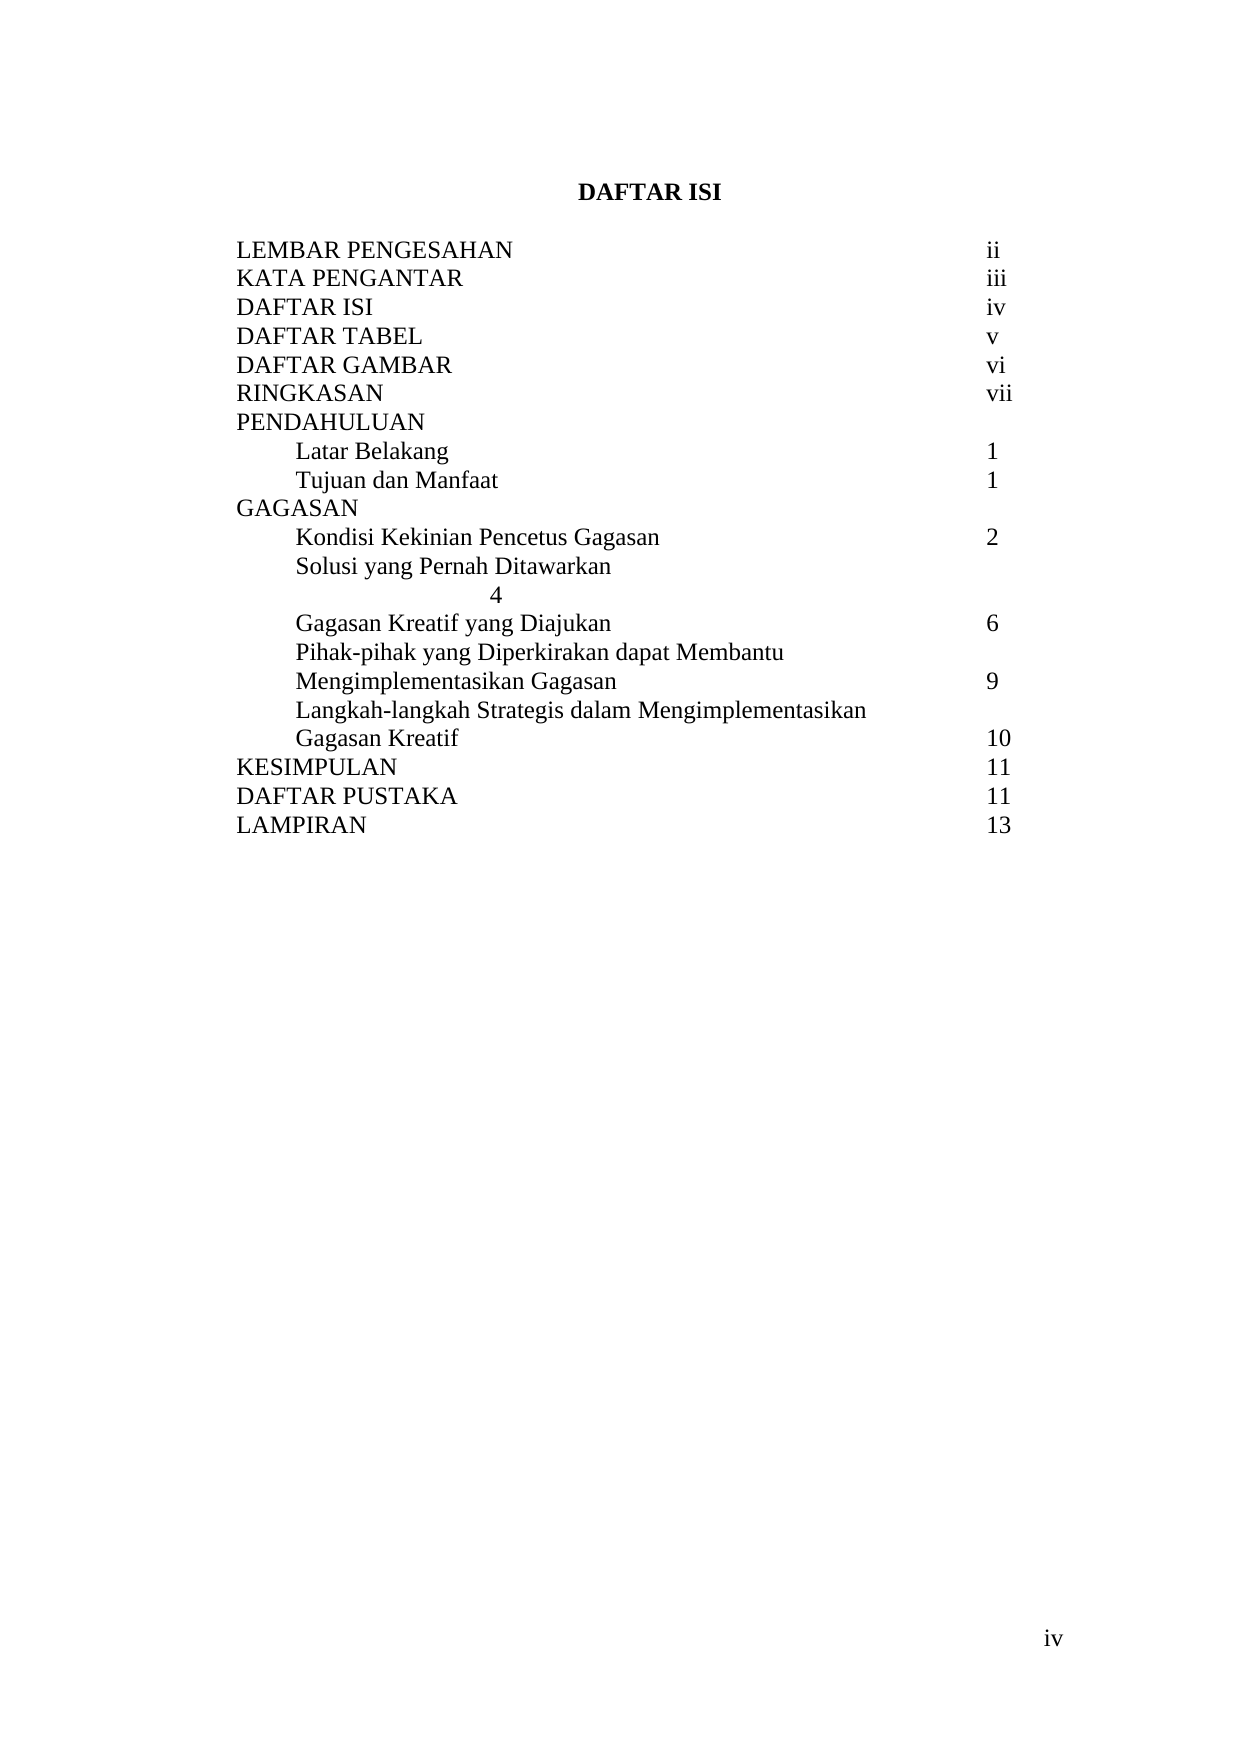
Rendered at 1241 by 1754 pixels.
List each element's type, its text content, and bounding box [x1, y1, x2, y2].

text Gagasan Kreatif 10 [295, 723, 1063, 752]
text Kondisi Kekinian Pencetus Gagasan 2 [295, 522, 1063, 551]
text DAFTAR ISI [236, 177, 1063, 206]
text Langkah-langkah Strategis dalam Mengimplementasikan [295, 695, 1063, 723]
text DAFTAR ISI iv [236, 292, 1063, 321]
text KATA PENGANTAR iii [236, 263, 1063, 292]
text LAMPIRAN 13 [236, 810, 1063, 838]
text Gagasan Kreatif yang Diajukan 6 [295, 608, 1063, 637]
text KESIMPULAN 11 [236, 752, 1063, 781]
text RINGKASAN vii [236, 378, 1063, 407]
text GAGASAN [236, 493, 1063, 522]
text DAFTAR PUSTAKA 11 [236, 781, 1063, 810]
text Solusi yang Pernah Ditawarkan 4 [295, 551, 1063, 608]
text Latar Belakang 1 [295, 436, 1063, 465]
text Pihak-pihak yang Diperkirakan dapat Membantu [295, 637, 1063, 666]
text Tujuan dan Manfaat 1 [295, 465, 1063, 493]
text DAFTAR GAMBAR vi [236, 350, 1063, 378]
text LEMBAR PENGESAHAN ii [236, 235, 1063, 263]
text Mengimplementasikan Gagasan 9 [295, 666, 1063, 695]
text PENDAHULUAN [236, 407, 1063, 436]
text DAFTAR TABEL v [236, 321, 1063, 350]
